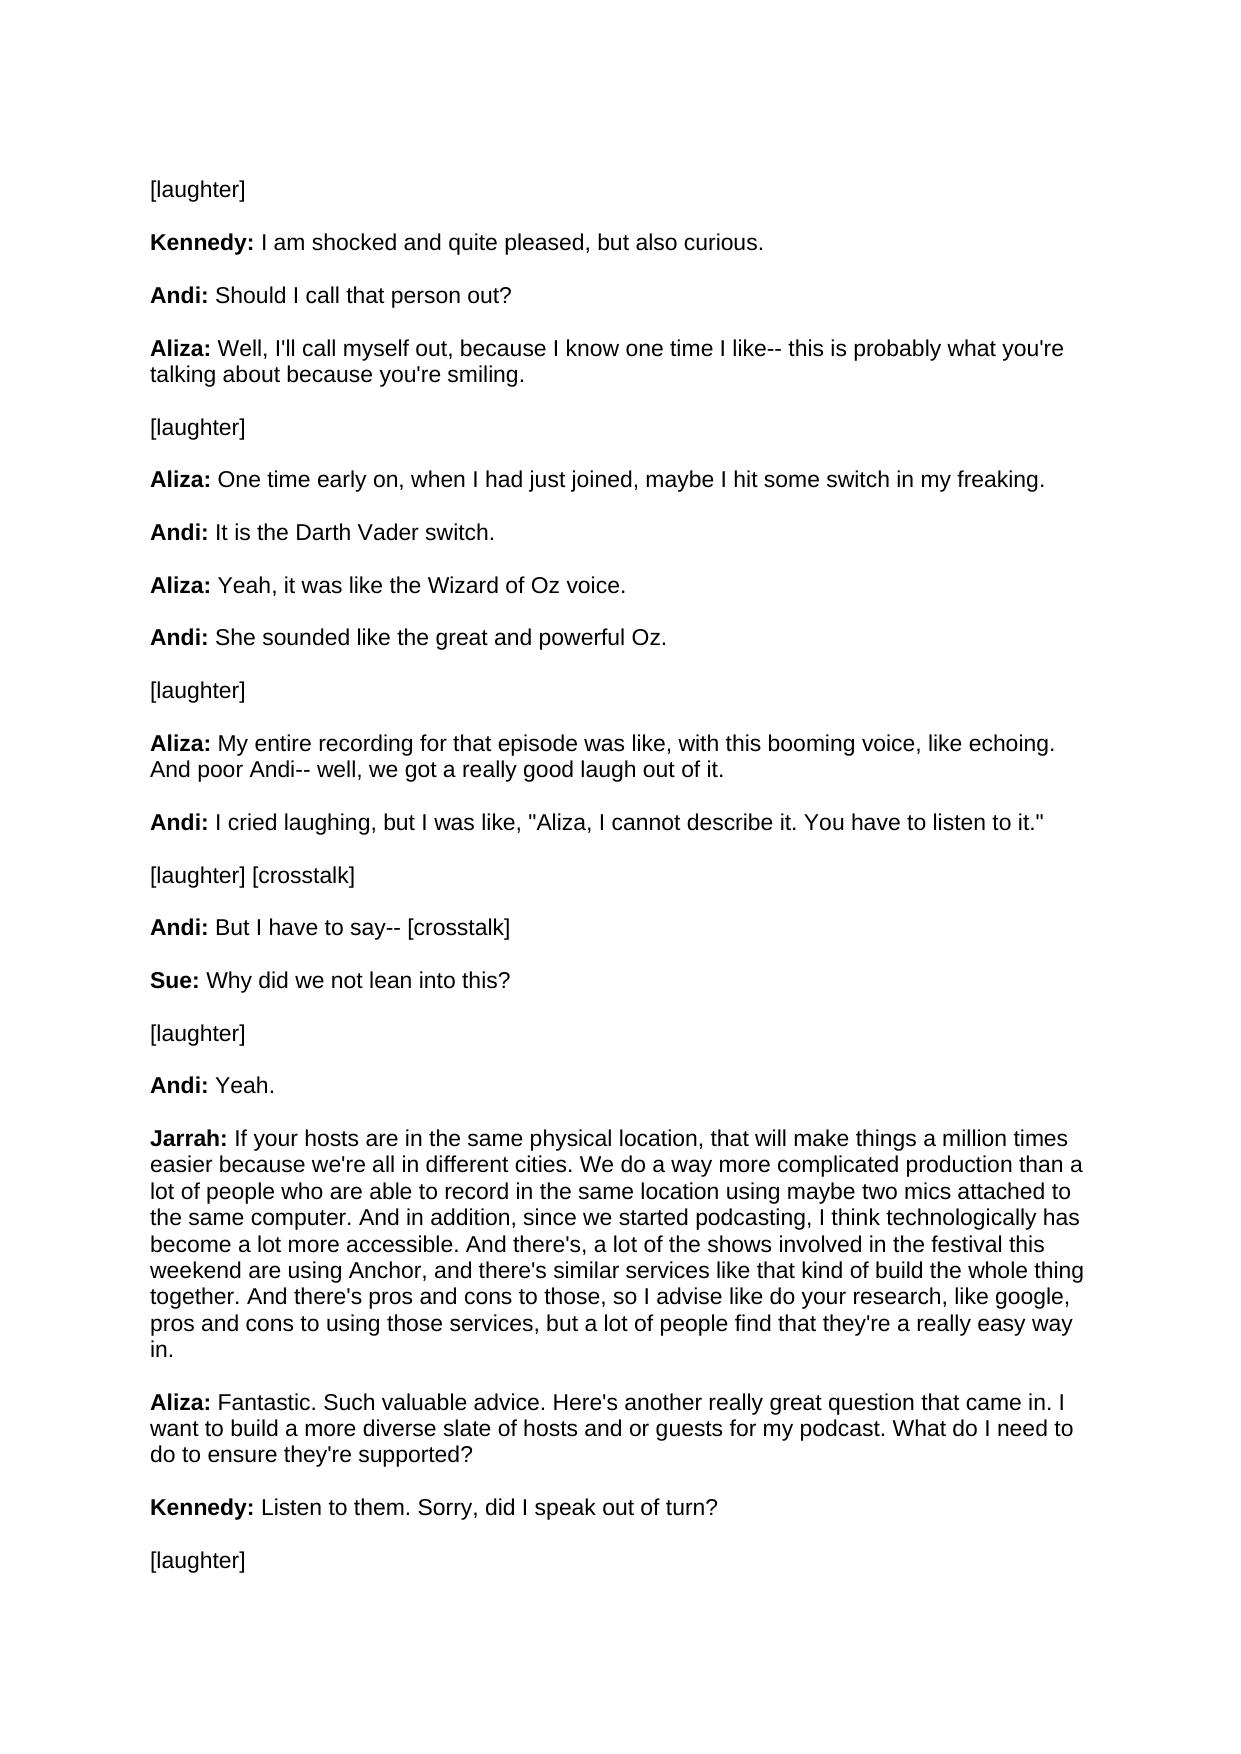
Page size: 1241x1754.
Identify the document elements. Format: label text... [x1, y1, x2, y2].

text [laughter] [crosstalk] [150, 862, 1090, 888]
text [laughter] [150, 1547, 1090, 1573]
text Kennedy: I am shocked and quite pleased, but also curious. [150, 203, 1090, 255]
text Aliza: Fantastic. Such valuable advice. Here's another really great question that came in. I want to build a more diverse slate of hosts and or guests for my podcast. What do I need to do to ensure they're supported? [150, 1362, 1090, 1468]
text Andi: Yeah. [150, 1072, 1090, 1099]
text Andi: Should I call that person out? [150, 255, 1090, 308]
text [laughter] [150, 176, 1090, 203]
text [laughter] [150, 677, 1090, 703]
text Aliza: One time early on, when I had just joined, maybe I hit some switch in my freaking. [150, 466, 1090, 493]
text [laughter] [150, 413, 1090, 440]
text Andi: It is the Darth Vader switch. [150, 493, 1090, 545]
text Aliza: My entire recording for that episode was like, with this booming voice, like echoing. And poor Andi-- well, we got a really good laugh out of it. [150, 703, 1090, 782]
text Kennedy: Listen to them. Sorry, did I speak out of turn? [150, 1494, 1090, 1520]
text Andi: But I have to say-- [crosstalk] [150, 914, 1090, 941]
text Andi: I cried laughing, but I was like, "Aliza, I cannot describe it. You have to listen to it." [150, 782, 1090, 835]
text Aliza: Well, I'll call myself out, because I know one time I like-- this is probably what you're talking about because you're smiling. [150, 334, 1090, 387]
text Sue: Why did we not lean into this? [150, 941, 1090, 993]
text [laughter] [150, 1020, 1090, 1046]
text Jarrah: If your hosts are in the same physical location, that will make things a million times easier because we're all in different cities. We do a way more complicated production than a lot of people who are able to record in the same location using maybe two mics attached to the same computer. And in addition, since we started podcasting, I think technologically has become a lot more accessible. And there's, a lot of the shows involved in the festival this weekend are using Anchor, and there's similar services like that kind of build the whole thing together. And there's pros and cons to those, so I advise like do your research, like google, pros and cons to using those services, but a lot of people find that they're a really easy way in. [150, 1125, 1090, 1362]
text Aliza: Yeah, it was like the Wizard of Oz voice. [150, 545, 1090, 598]
text Andi: She sounded like the great and powerful Oz. [150, 598, 1090, 651]
